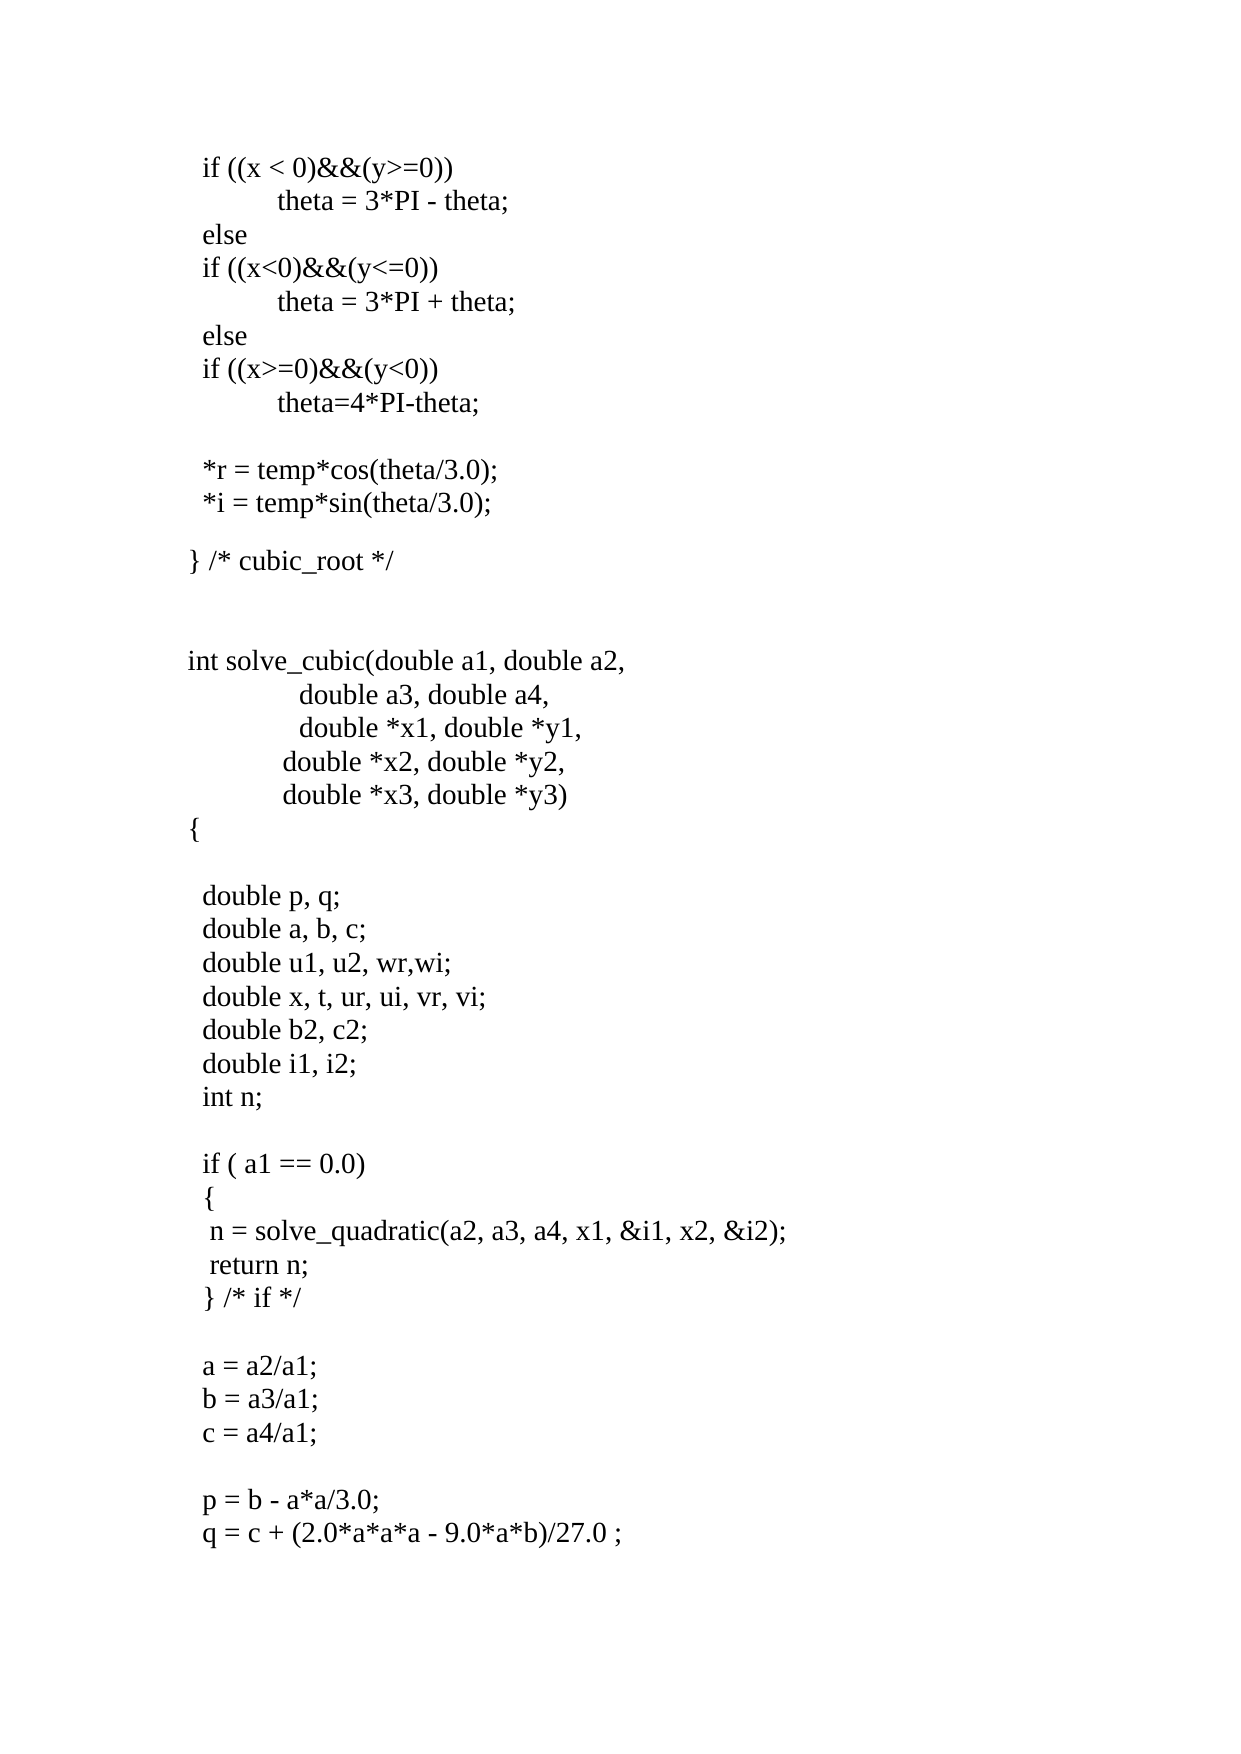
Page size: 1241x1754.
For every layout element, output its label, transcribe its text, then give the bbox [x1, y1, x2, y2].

text theta=4*PI-theta; [187, 385, 1053, 418]
text { [187, 811, 1053, 844]
text c = a4/a1; [187, 1415, 1053, 1448]
text n = solve_quadratic(a2, a3, a4, x1, &i1, x2, &i2); [187, 1213, 1053, 1247]
text double a3, double a4, [187, 677, 1053, 710]
text double b2, c2; [187, 1012, 1053, 1046]
text double *x3, double *y3) [187, 777, 1053, 811]
text q = c + (2.0*a*a*a - 9.0*a*b)/27.0 ; [187, 1515, 1053, 1549]
text int solve_cubic(double a1, double a2, [187, 643, 1053, 677]
text p = b - a*a/3.0; [187, 1482, 1053, 1515]
text *i = temp*sin(theta/3.0); [187, 485, 1053, 519]
text else [187, 217, 1053, 251]
text double p, q; [187, 878, 1053, 912]
text b = a3/a1; [187, 1381, 1053, 1415]
text return n; [187, 1247, 1053, 1281]
text theta = 3*PI - theta; [187, 183, 1053, 217]
text if ( a1 == 0.0) [187, 1146, 1053, 1180]
text if ((x<0)&&(y<=0)) [187, 251, 1053, 284]
text double u1, u2, wr,wi; [187, 945, 1053, 979]
text double *x2, double *y2, [187, 744, 1053, 777]
text a = a2/a1; [187, 1348, 1053, 1381]
text else [187, 318, 1053, 351]
text } /* cubic_root */ [187, 543, 1053, 576]
text double a, b, c; [187, 912, 1053, 945]
text } /* if */ [187, 1281, 1053, 1314]
text theta = 3*PI + theta; [187, 284, 1053, 318]
text double i1, i2; [187, 1046, 1053, 1079]
text { [187, 1180, 1053, 1213]
text int n; [187, 1079, 1053, 1113]
text if ((x>=0)&&(y<0)) [187, 351, 1053, 385]
text *r = temp*cos(theta/3.0); [187, 452, 1053, 485]
text if ((x < 0)&&(y>=0)) [187, 150, 1053, 183]
text double *x1, double *y1, [187, 710, 1053, 744]
text double x, t, , ui, vr, vi; [187, 979, 1053, 1012]
